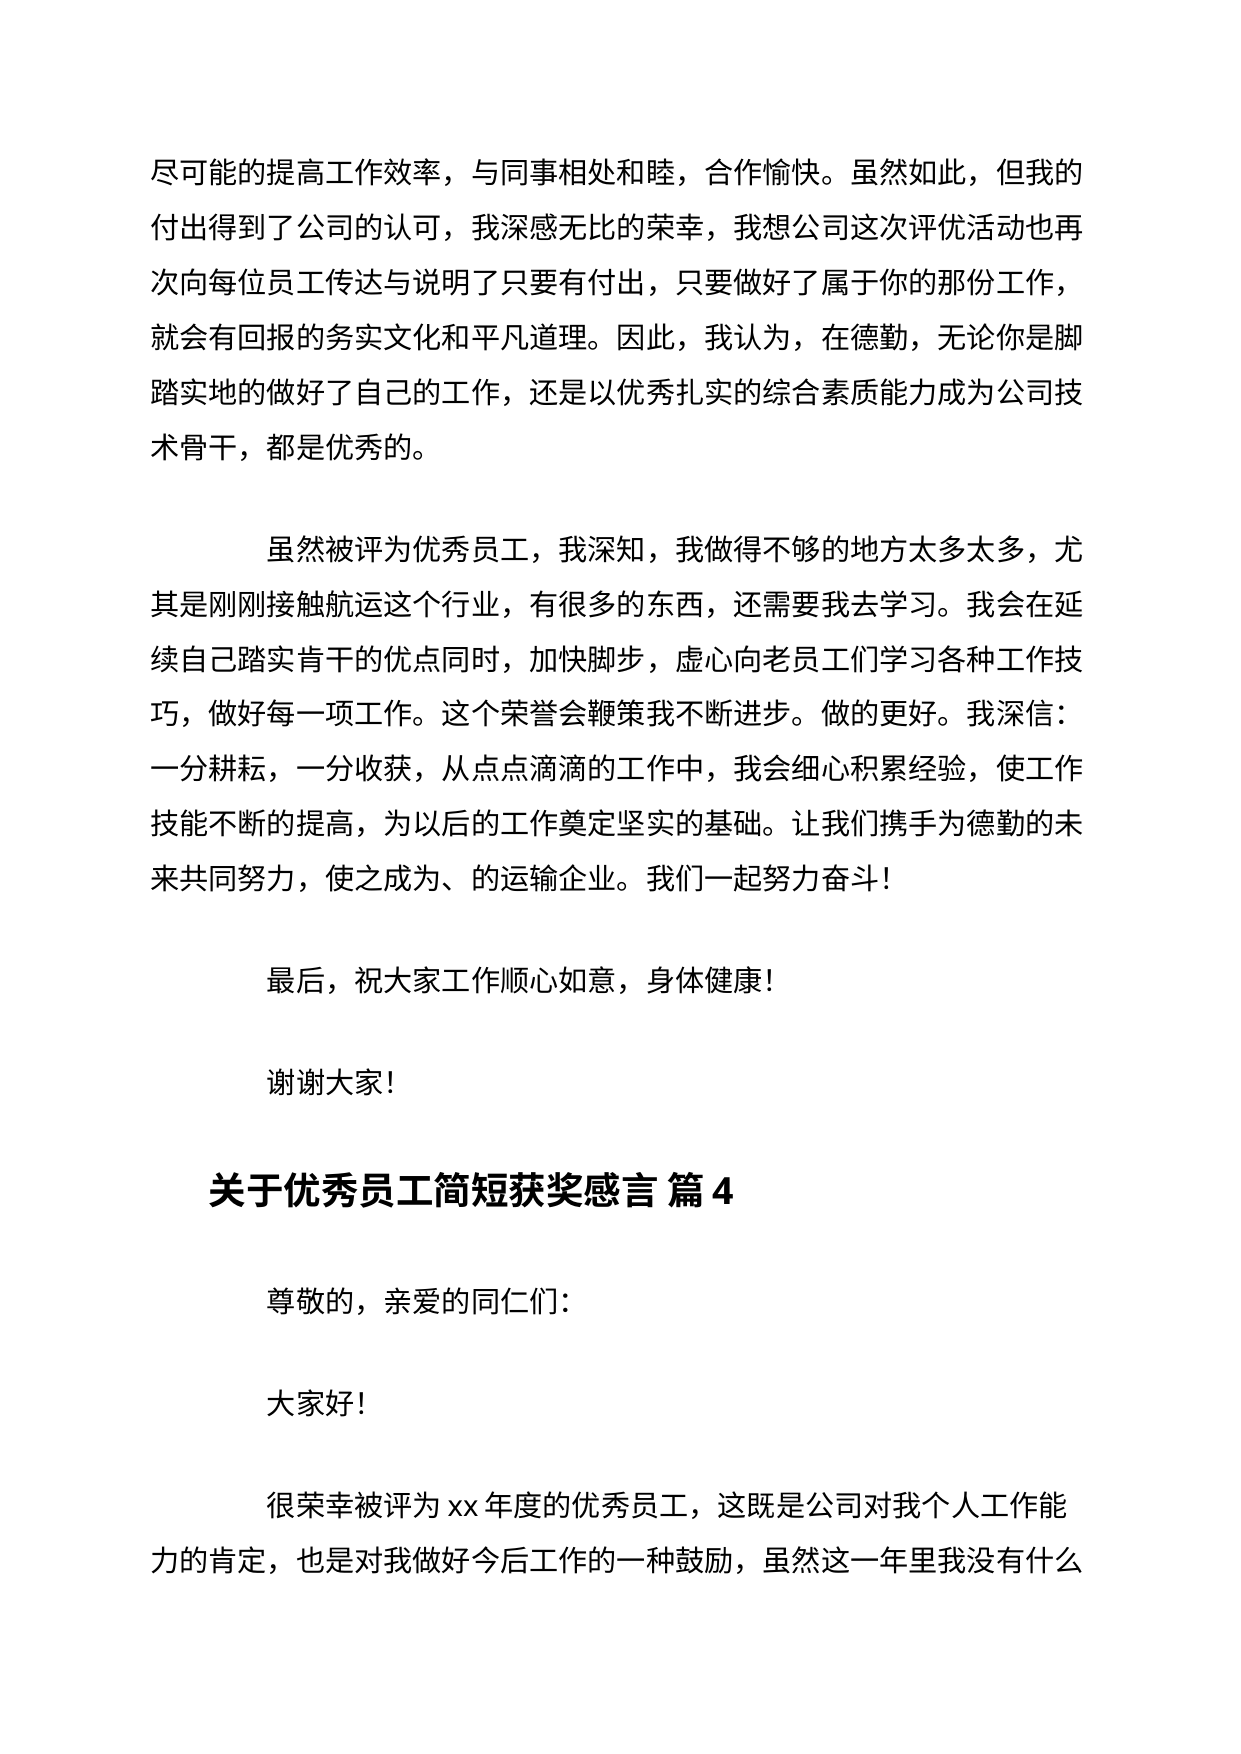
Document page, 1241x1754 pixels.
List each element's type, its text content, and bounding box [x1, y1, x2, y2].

text 虽然被评为优秀员工，我深知，我做得不够的地方太多太多，尤其是刚刚接触航运这个行业，有很多的东西，还需要我去学习。我会在延续自己踏实肯干的优点同时，加快脚步，虚心向老员工们学习各种工作技巧，做好每一项工作。这个荣誉会鞭策我不断进步。做的更好。我深信：一分耕耘，一分收获，从点点滴滴的工作中，我会细心积累经验，使工作技能不断的提高，为以后的工作奠定坚实的基础。让我们携手为德勤的未来共同努力，使之成为、的运输企业。我们一起努力奋斗！ [150, 526, 1090, 898]
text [150, 150, 1090, 467]
text 大家好！ [150, 1380, 1090, 1423]
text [150, 1482, 1090, 1579]
text 关于优秀员工简短获奖感言 篇4 [150, 1161, 1090, 1215]
text 尊敬的，亲爱的同仁们： [150, 1278, 1090, 1321]
text 谢谢大家！ [150, 1059, 1090, 1101]
text 最后，祝大家工作顺心如意，身体健康！ [150, 957, 1090, 1000]
